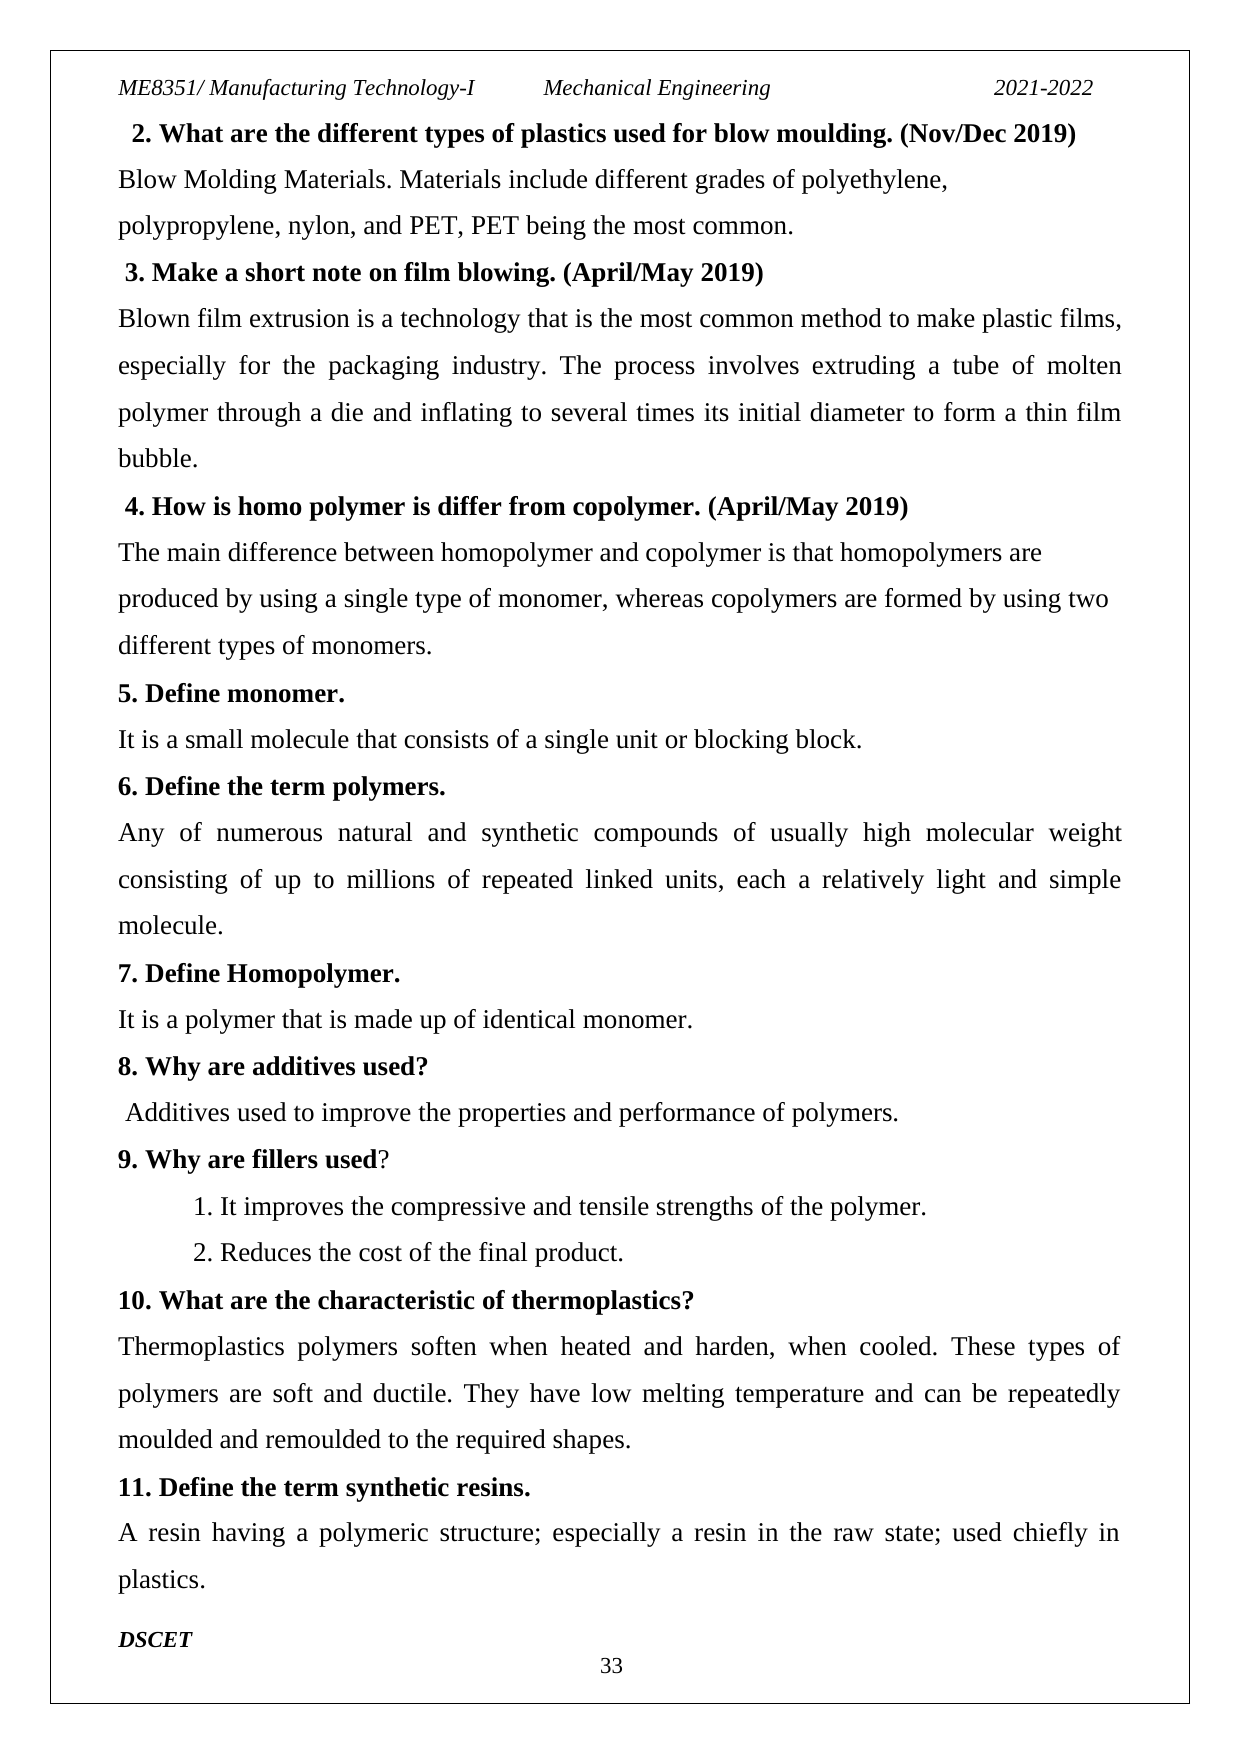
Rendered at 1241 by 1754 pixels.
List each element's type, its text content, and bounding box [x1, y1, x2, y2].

text Any of numerous natural and synthetic compounds of usually high molecular weight consisting of up to millions of repeated linked units, each a relatively light and simple molecule. [118, 816, 1122, 941]
subtitle How is homo polymer is differ from copolymer. (April/May 2019) [124, 490, 1161, 521]
subtitle Why are fillers used? [118, 1143, 1161, 1174]
list What are the different types of plastics used for blow moulding. (Nov/Dec 2019) Blow Molding Materials. Materials include different grades of polyethylene, polypropylene, nylon, and PET, PET being the most common. [118, 117, 1118, 241]
text A resin having a polymeric structure; especially a resin in the raw state; used chiefly in plastics. [118, 1517, 1122, 1594]
text Thermoplastics polymers soften when heated and harden, when cooled. These types of polymers are soft and ductile. They have low melting temperature and can be repeatedly moulded and remoulded to the required shapes. [118, 1330, 1122, 1454]
subtitle Define Homopolymer. [118, 957, 1161, 988]
list It improves the compressive and tensile strengths of the polymer. [193, 1190, 1161, 1221]
subtitle Define the term synthetic resins. [118, 1471, 1161, 1502]
text The main difference between homopolymer and copolymer is that homopolymers are produced by using a single type of monomer, whereas copolymers are formed by using two different types of monomers. [118, 536, 1122, 660]
subtitle What are the characteristic of thermoplastics? [118, 1284, 1161, 1315]
text Blown film extrusion is a technology that is the most common method to make plastic films, especially for the packaging industry. The process involves extruding a tube of molten polymer through a die and inflating to several times its initial diameter to form a thin film bubble. [118, 302, 1123, 474]
text Additives used to improve the properties and performance of polymers. [125, 1096, 1161, 1128]
text It is a small molecule that consists of a single unit or blocking block. [118, 723, 1161, 754]
subtitle Make a short note on film blowing. (April/May 2019) [124, 257, 1161, 288]
subtitle Define the term polymers. [118, 770, 1161, 801]
subtitle Why are additives used? [118, 1050, 1161, 1082]
text It is a polymer that is made up of identical monomer. [118, 1003, 1161, 1034]
list Reduces the cost of the final product. [193, 1236, 1161, 1268]
subtitle Define monomer. [118, 677, 1161, 708]
